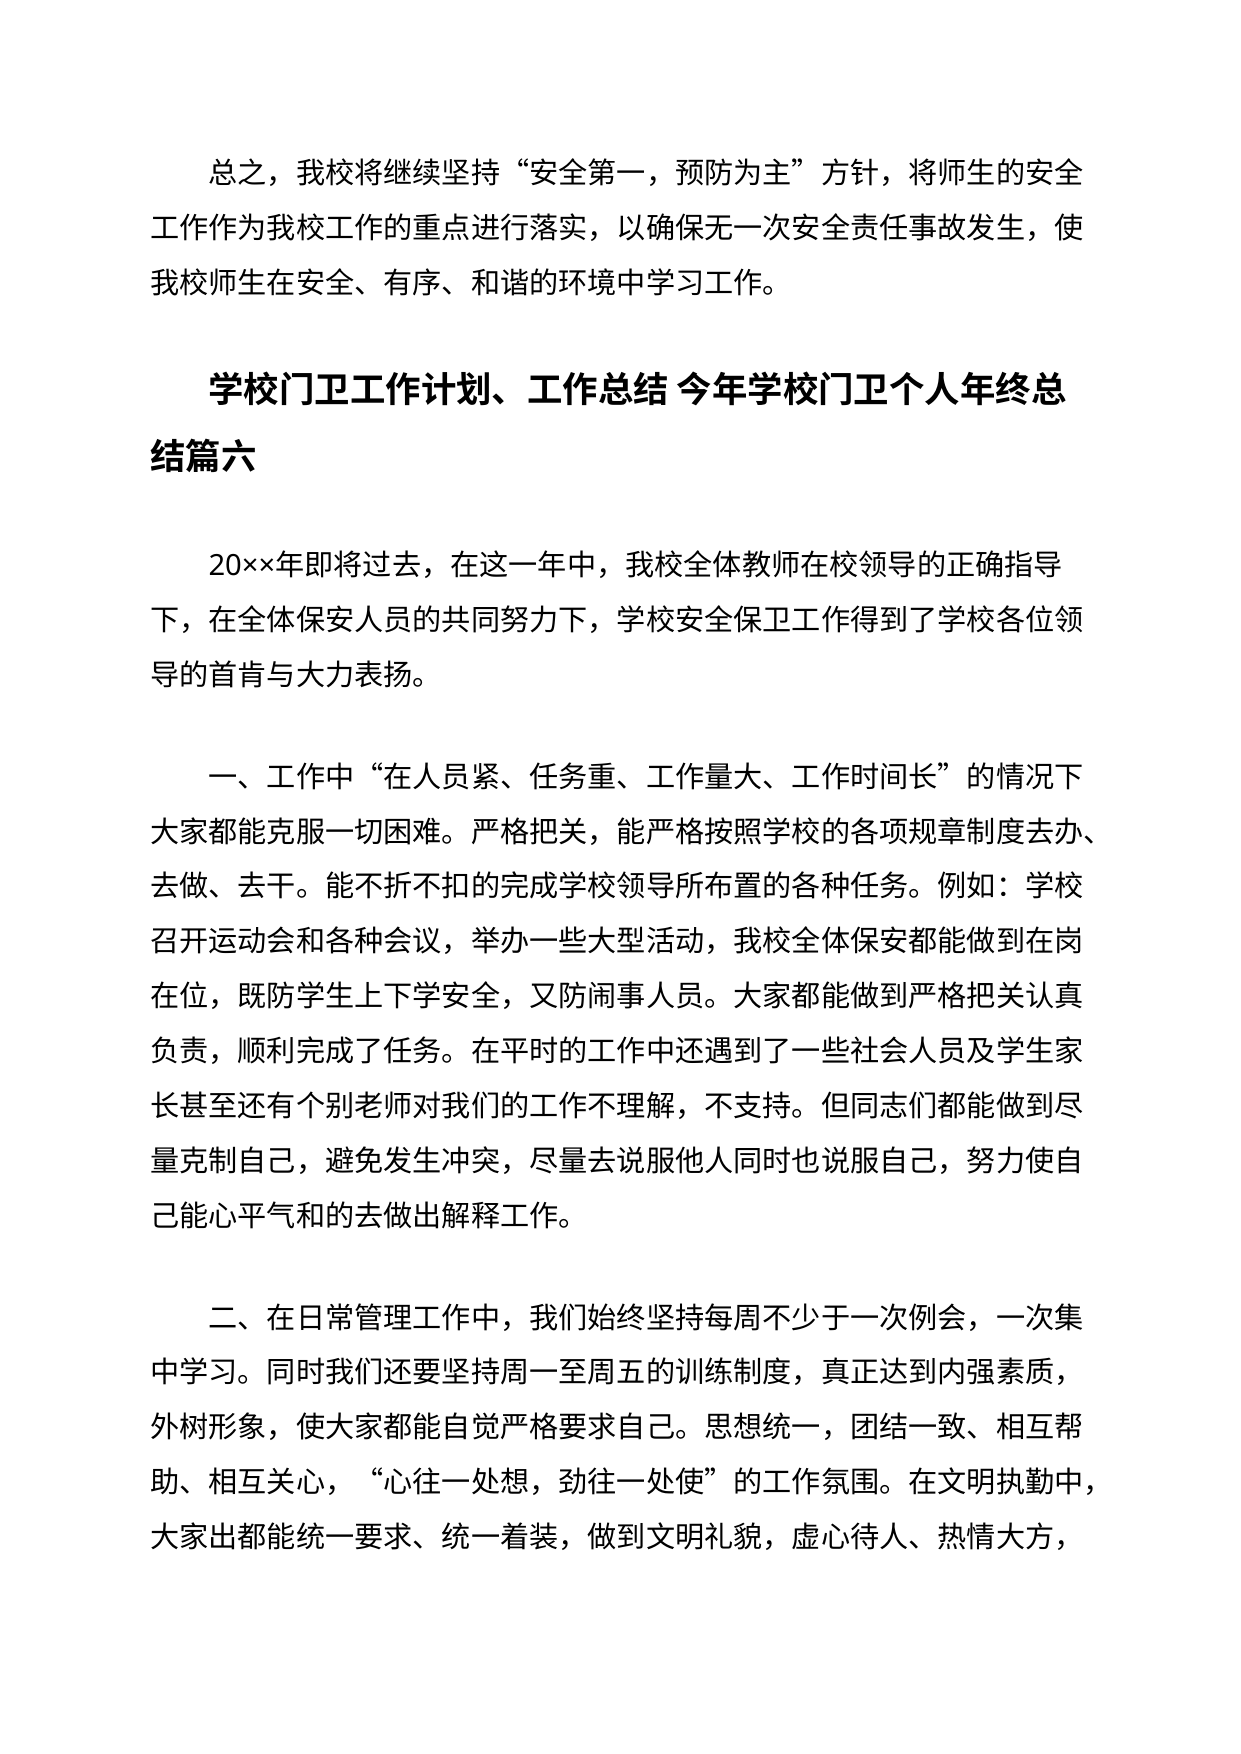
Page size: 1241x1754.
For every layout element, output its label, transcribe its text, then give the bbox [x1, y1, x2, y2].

text 学校门卫工作计划、工作总结 今年学校门卫个人年终总结篇六 [150, 362, 1090, 479]
text 总之，我校将继续坚持“安全第一，预防为主”方针，将师生的安全工作作为我校工作的重点进行落实，以确保无一次安全责任事故发生，使我校师生在安全、有序、和谐的环境中学习工作。 [150, 150, 1090, 302]
text 一、工作中“在人员紧、任务重、工作量大、工作时间长”的情况下大家都能克服一切困难。严格把关，能严格按照学校的各项规章制度去办、去做、去干。能不折不扣的完成学校领导所布置的各种任务。例如：学校召开运动会和各种会议，举办一些大型活动，我校全体保安都能做到在岗在位，既防学生上下学安全，又防闹事人员。大家都能做到严格把关认真负责，顺利完成了任务。在平时的工作中还遇到了一些社会人员及学生家长甚至还有个别老师对我们的工作不理解，不支持。但同志们都能做到尽量克制自己，避免发生冲突，尽量去说服他人同时也说服自己，努力使自己能心平气和的去做出解释工作。 [150, 753, 1090, 1235]
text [150, 1294, 1090, 1556]
text 20××年即将过去，在这一年中，我校全体教师在校领导的正确指导下，在全体保安人员的共同努力下，学校安全保卫工作得到了学校各位领导的首肯与大力表扬。 [150, 542, 1090, 694]
